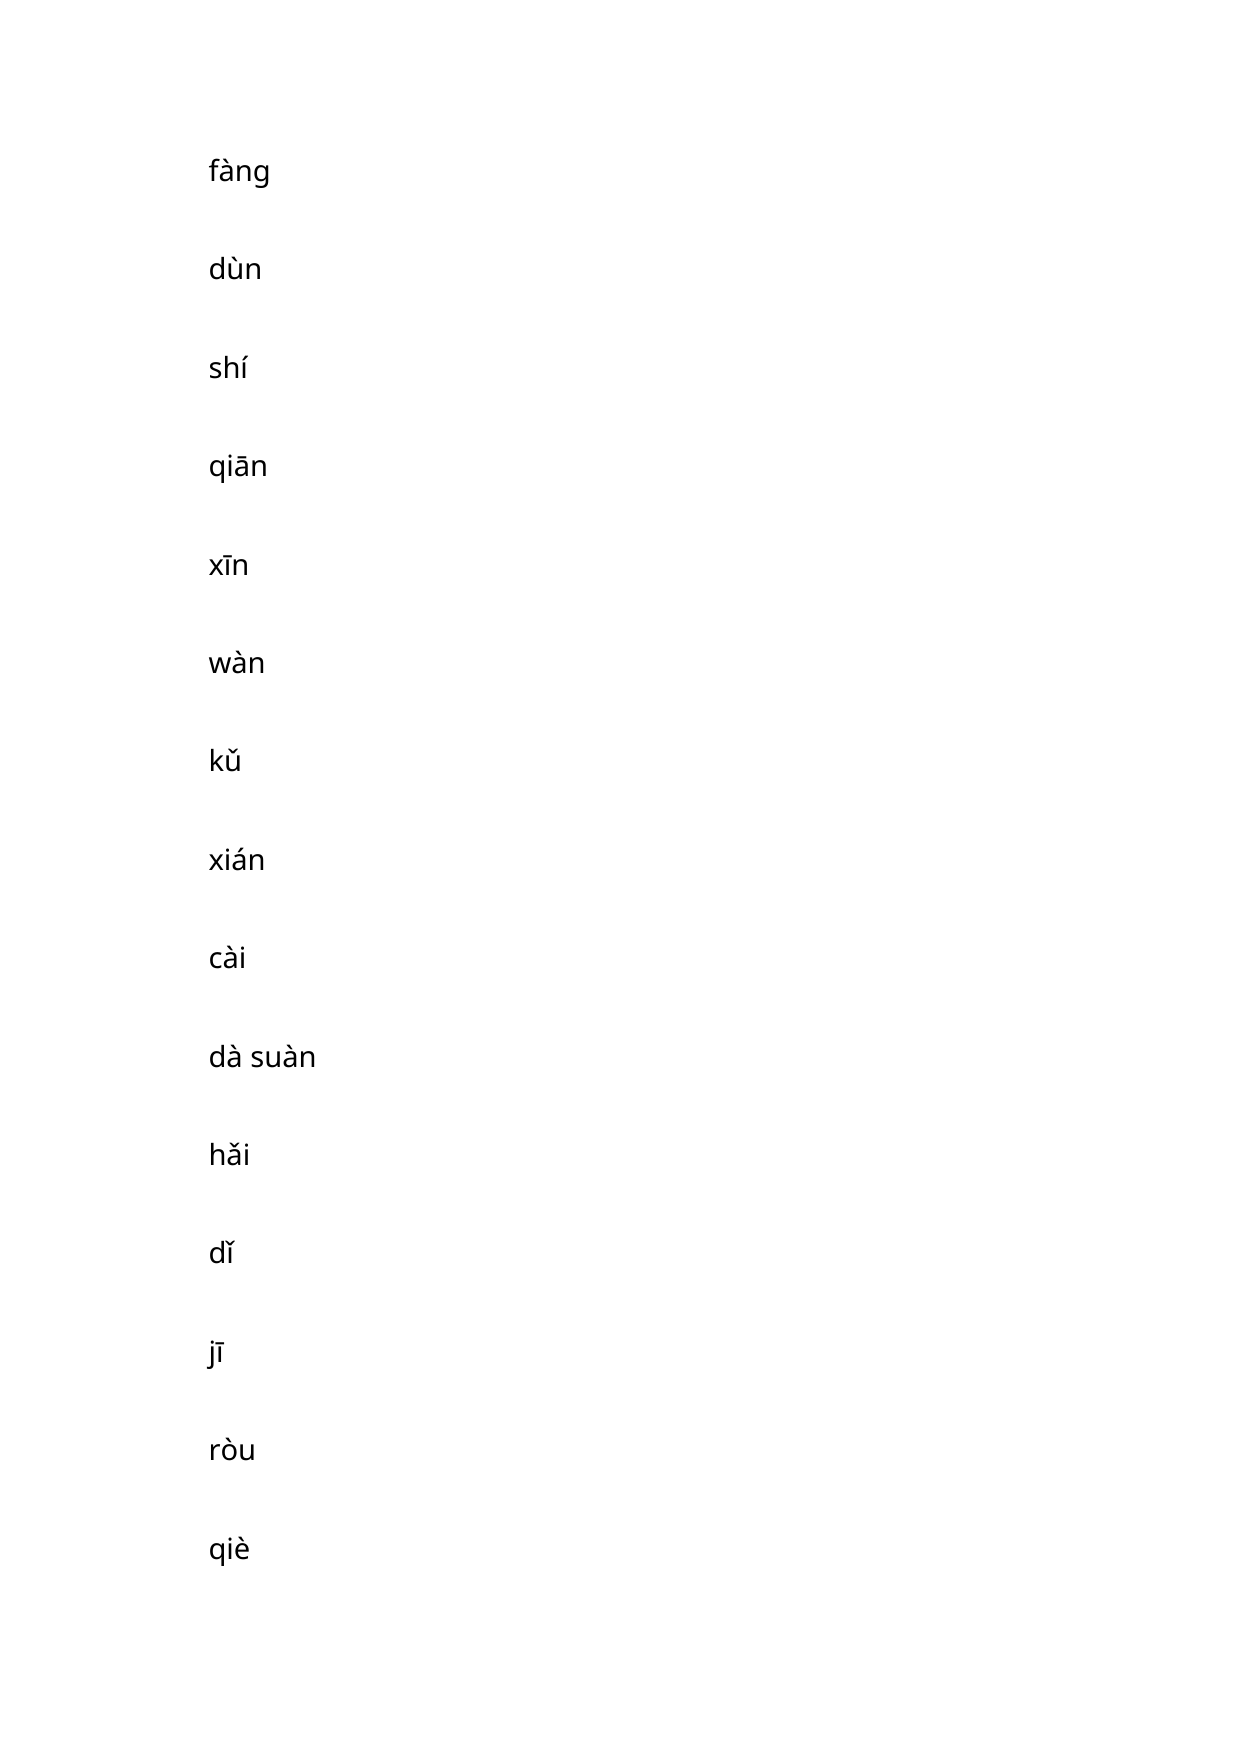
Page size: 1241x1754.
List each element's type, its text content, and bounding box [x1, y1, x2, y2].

text qiān [150, 445, 1090, 485]
text dǐ [150, 1233, 1090, 1272]
text ròu [150, 1430, 1090, 1469]
text kǔ [150, 741, 1090, 780]
text xián [150, 839, 1090, 879]
text cài [150, 937, 1090, 977]
text fàng [150, 150, 1090, 190]
text qiè [150, 1528, 1090, 1568]
text dà suàn [150, 1036, 1090, 1076]
text shí [150, 347, 1090, 387]
text dùn [150, 248, 1090, 288]
text xīn [150, 544, 1090, 583]
text jī [150, 1331, 1090, 1371]
text wàn [150, 642, 1090, 682]
text hǎi [150, 1134, 1090, 1174]
